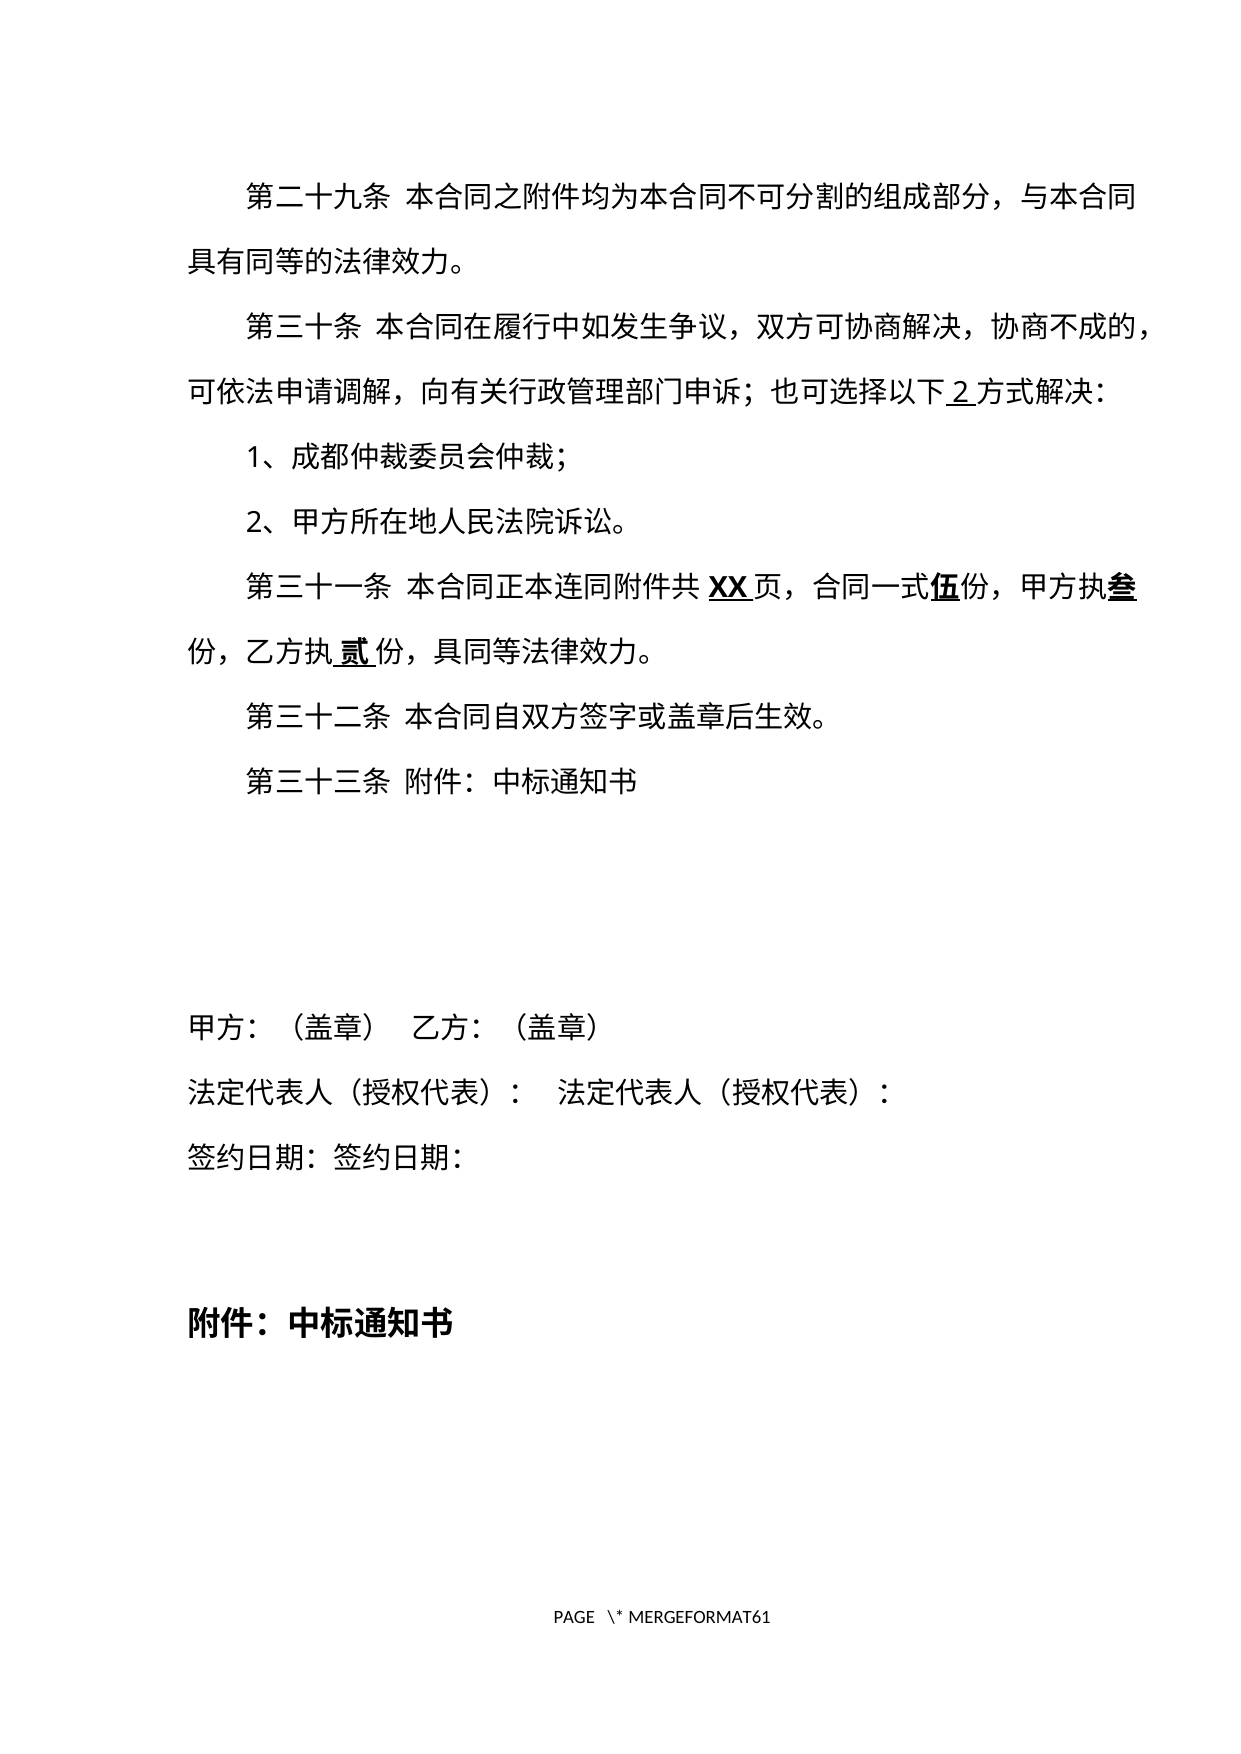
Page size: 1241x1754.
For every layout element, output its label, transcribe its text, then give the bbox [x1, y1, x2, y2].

text 第三十二条 本合同自双方签字或盖章后生效。 [187, 682, 1137, 747]
text 附件：中标通知书 [187, 1288, 1137, 1353]
text 第三十条 本合同在履行中如发生争议，双方可协商解决，协商不成的，可依法申请调解，向有关行政管理部门申诉；也可选择以下 2 方式解决： [187, 292, 1137, 422]
text 法定代表人（授权代表）： 法定代表人（授权代表）： [187, 1058, 1137, 1123]
text 2、甲方所在地人民法院诉讼。 [187, 487, 1137, 552]
text 1、成都仲裁委员会仲裁； [187, 422, 1137, 487]
text 签约日期：签约日期： [187, 1123, 1137, 1188]
text 第三十三条 附件：中标通知书 [187, 747, 1137, 812]
text 甲方：（盖章） 乙方：（盖章） [187, 993, 1137, 1058]
text 第三十一条 本合同正本连同附件共XX页，合同一式伍份，甲方执叁份，乙方执 贰 份，具同等法律效力。 [187, 552, 1137, 682]
text 第二十九条 本合同之附件均为本合同不可分割的组成部分，与本合同具有同等的法律效力。 [187, 162, 1137, 292]
